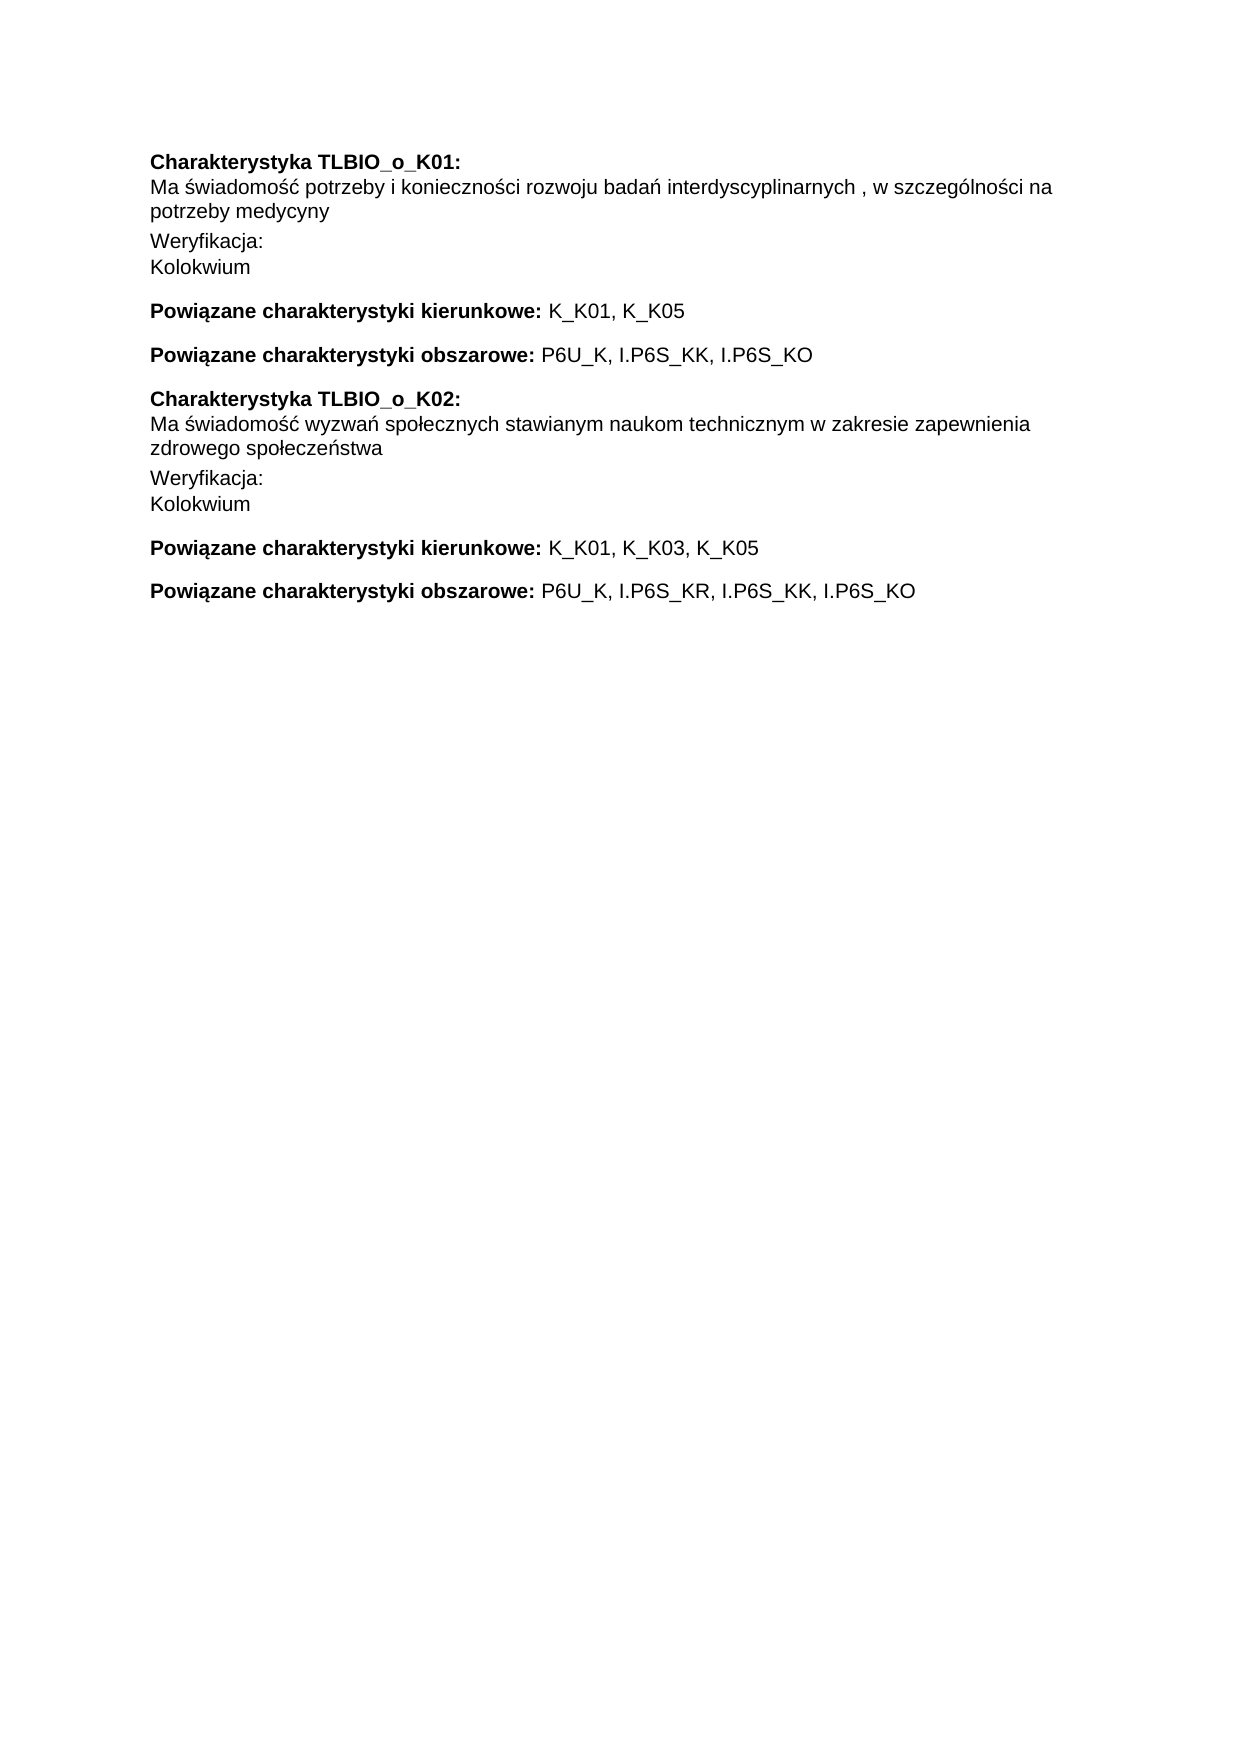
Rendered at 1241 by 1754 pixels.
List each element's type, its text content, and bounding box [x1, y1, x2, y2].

text Ma świadomość potrzeby i konieczności rozwoju badań interdyscyplinarnych , w szczególności na potrzeby medycyny [150, 175, 1090, 223]
text Powiązane charakterystyki kierunkowe: K_K01, K_K05 [150, 299, 1090, 323]
text Weryfikacja: [150, 466, 1090, 489]
text Powiązane charakterystyki kierunkowe: K_K01, K_K03, K_K05 [150, 535, 1090, 559]
text Charakterystyka TLBIO_o_K02: [150, 386, 1090, 410]
text Ma świadomość wyzwań społecznych stawianym naukom technicznym w zakresie zapewnienia zdrowego społeczeństwa [150, 411, 1090, 459]
text Weryfikacja: [150, 229, 1090, 253]
text Charakterystyka TLBIO_o_K01: [150, 150, 1090, 174]
text Kolokwium [150, 255, 1090, 279]
text Powiązane charakterystyki obszarowe: P6U_K, I.P6S_KK, I.P6S_KO [150, 343, 1090, 367]
text Powiązane charakterystyki obszarowe: P6U_K, I.P6S_KR, I.P6S_KK, I.P6S_KO [150, 579, 1090, 603]
text Kolokwium [150, 492, 1090, 516]
